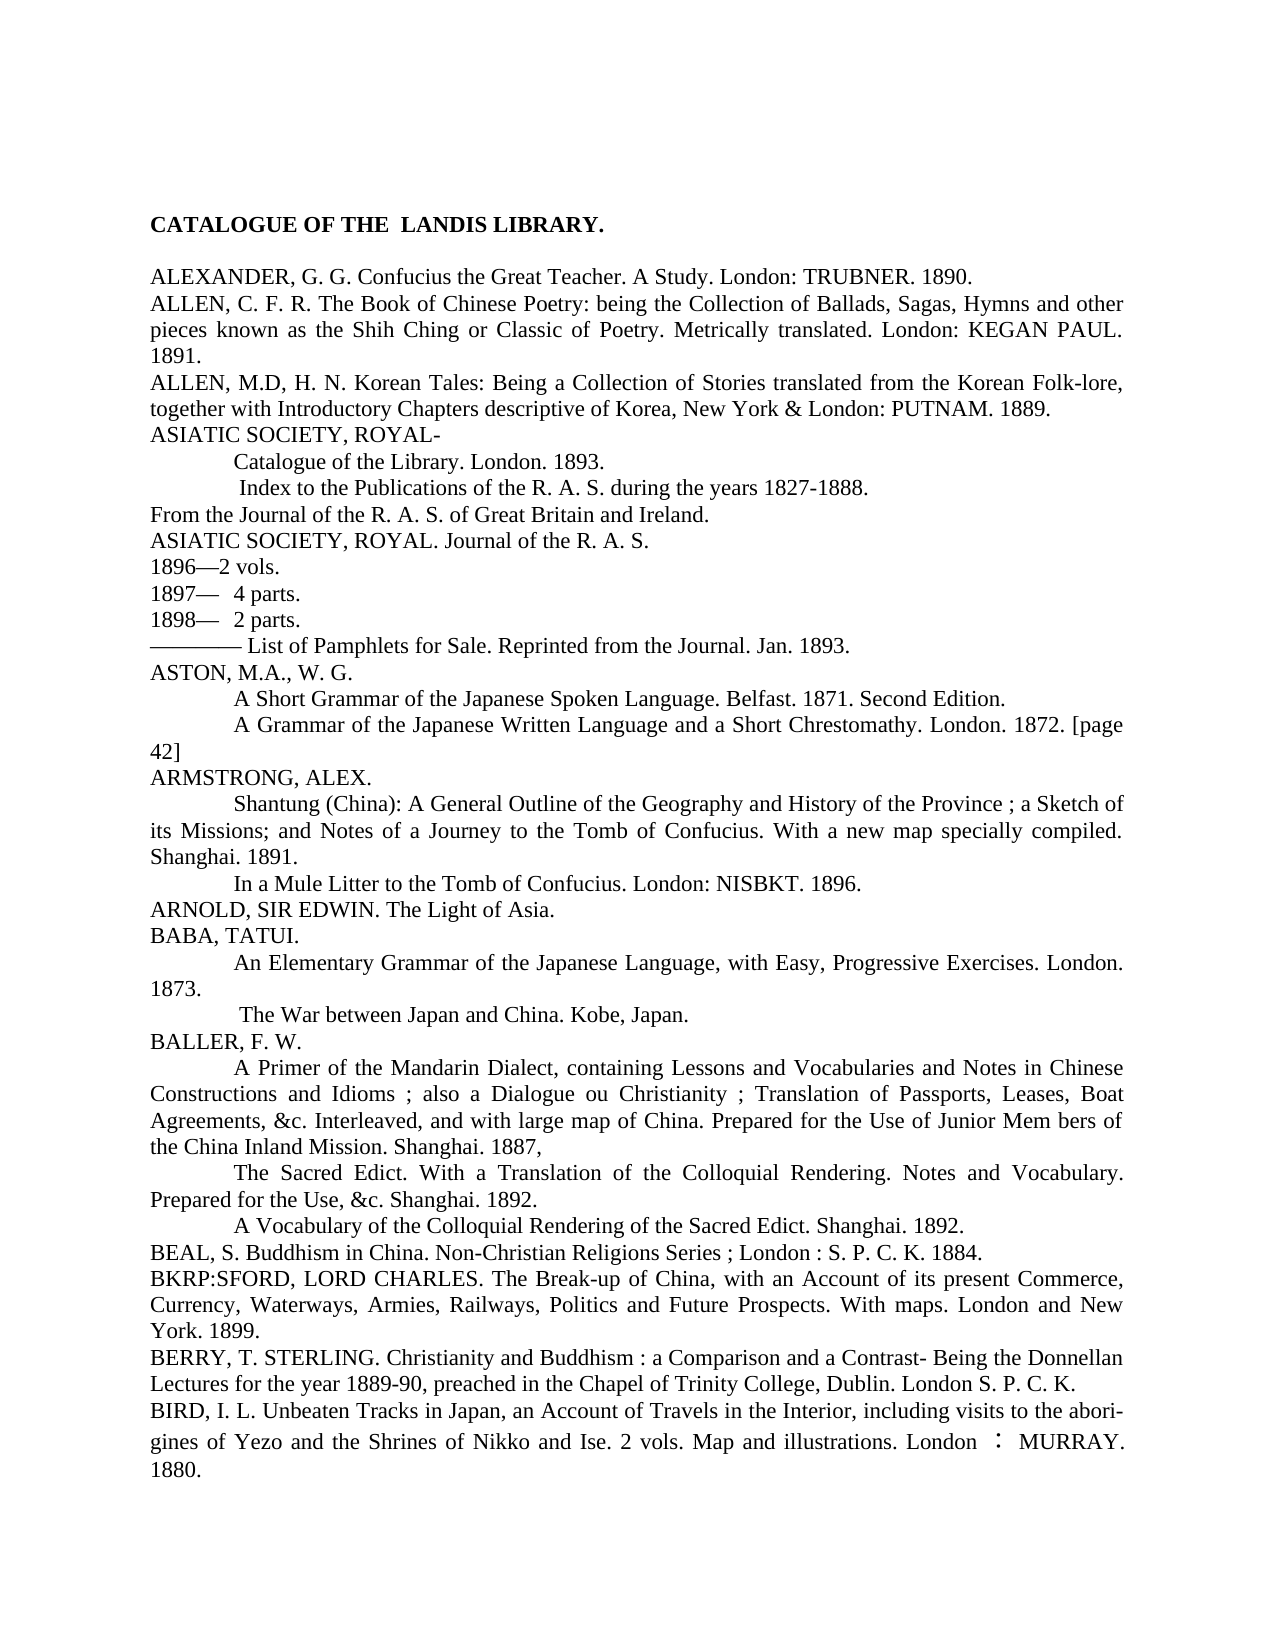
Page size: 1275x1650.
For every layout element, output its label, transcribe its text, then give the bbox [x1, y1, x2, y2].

text A Primer of the Mandarin Dialect, containing Lessons and Vocabularies and Notes in Chinese Constructions and Idioms ; also a Dialogue ou Christianity ; Translation of Passports, Leases, Boat Agreements, &c. Interleaved, and with large map of China. Prepared for the Use of Junior Mem bers of the China Inland Mission. Shanghai. 1887, [150, 1054, 1125, 1159]
text Shantung (China): A General Outline of the Geography and History of the Province ; a Sketch of its Missions; and Notes of a Journey to the Tomb of Confucius. With a new map specially compiled. Shanghai. 1891. [150, 791, 1125, 869]
text The War between Japan and China. Kobe, Japan. [150, 1001, 1125, 1028]
text In a Mule Litter to the Tomb of Confucius. London: NISBKT. 1896. [150, 869, 1125, 896]
text 1898— 2 parts. [150, 606, 1125, 632]
text The Sacred Edict. With a Translation of the Colloquial Rendering. Notes and Vocabulary. Prepared for the Use, &c. Shanghai. 1892. [150, 1159, 1125, 1212]
text Index to the Publications of the R. A. S. during the years 1827-1888. [150, 474, 1125, 501]
text ASIATIC SOCIETY, ROYAL. Journal of the R. A. S. [150, 527, 1125, 553]
text BALLER, F. W. [150, 1028, 1125, 1054]
text 1896—2 vols. [150, 553, 1125, 580]
text CATALOGUE OF THE LANDIS LIBRARY. [150, 211, 1125, 237]
text ASTON, M.A., W. G. [150, 659, 1125, 685]
text A Short Grammar of the Japanese Spoken Language. Belfast. 1871. Second Edition. [150, 685, 1125, 711]
text A Vocabulary of the Colloquial Rendering of the Sacred Edict. Shanghai. 1892. [150, 1212, 1125, 1238]
text BABA, TATUI. [150, 922, 1125, 949]
text Catalogue of the Library. London. 1893. [150, 448, 1125, 474]
text BKRP:SFORD, LORD CHARLES. The Break-up of China, with an Account of its present Commerce, Currency, Waterways, Armies, Railways, Politics and Future Prospects. With maps. London and New York. 1899. [150, 1265, 1125, 1344]
text ASIATIC SOCIETY, ROYAL- [150, 422, 1125, 448]
text From the Journal of the R. A. S. of Great Britain and Ireland. [150, 501, 1125, 527]
text A Grammar of the Japanese Written Language and a Short Chrestomathy. London. 1872. [page 42] [150, 711, 1125, 764]
text ALLEN, C. F. R. The Book of Chinese Poetry: being the Collection of Ballads, Sagas, Hymns and other pieces known as the Shih Ching or Classic of Poetry. Metrically translated. London: KEGAN PAUL. 1891. [150, 290, 1125, 369]
text BERRY, T. STERLING. Christianity and Buddhism : a Comparison and a Contrast- Being the Donnellan Lectures for the year 1889-90, preached in the Chapel of Trinity College, Dublin. London S. P. C. K. [150, 1344, 1125, 1397]
text 1897— 4 parts. [150, 580, 1125, 606]
text An Elementary Grammar of the Japanese Language, with Easy, Progressive Exercises. London. 1873. [150, 949, 1125, 1001]
text ARNOLD, SIR EDWIN. The Light of Asia. [150, 896, 1125, 922]
text ALEXANDER, G. G. Confucius the Great Teacher. A Study. London: TRUBNER. 1890. [150, 263, 1125, 290]
text ARMSTRONG, ALEX. [150, 764, 1125, 791]
text BEAL, S. Buddhism in China. Non-Christian Religions Series ; London : S. P. C. K. 1884. [150, 1238, 1125, 1265]
text ALLEN, M.D, H. N. Korean Tales: Being a Collection of Stories translated from the Korean Folk-lore, together with Introductory Chapters descriptive of Korea, New York & London: PUTNAM. 1889. [150, 369, 1125, 422]
text ———— List of Pamphlets for Sale. Reprinted from the Journal. Jan. 1893. [150, 632, 1125, 659]
text BIRD, I. L. Unbeaten Tracks in Japan, an Account of Travels in the Interior, including visits to the abori-gines of Yezo and the Shrines of Nikko and Ise. 2 vols. Map and illustrations. London ： MURRAY. 1880. [150, 1397, 1125, 1483]
